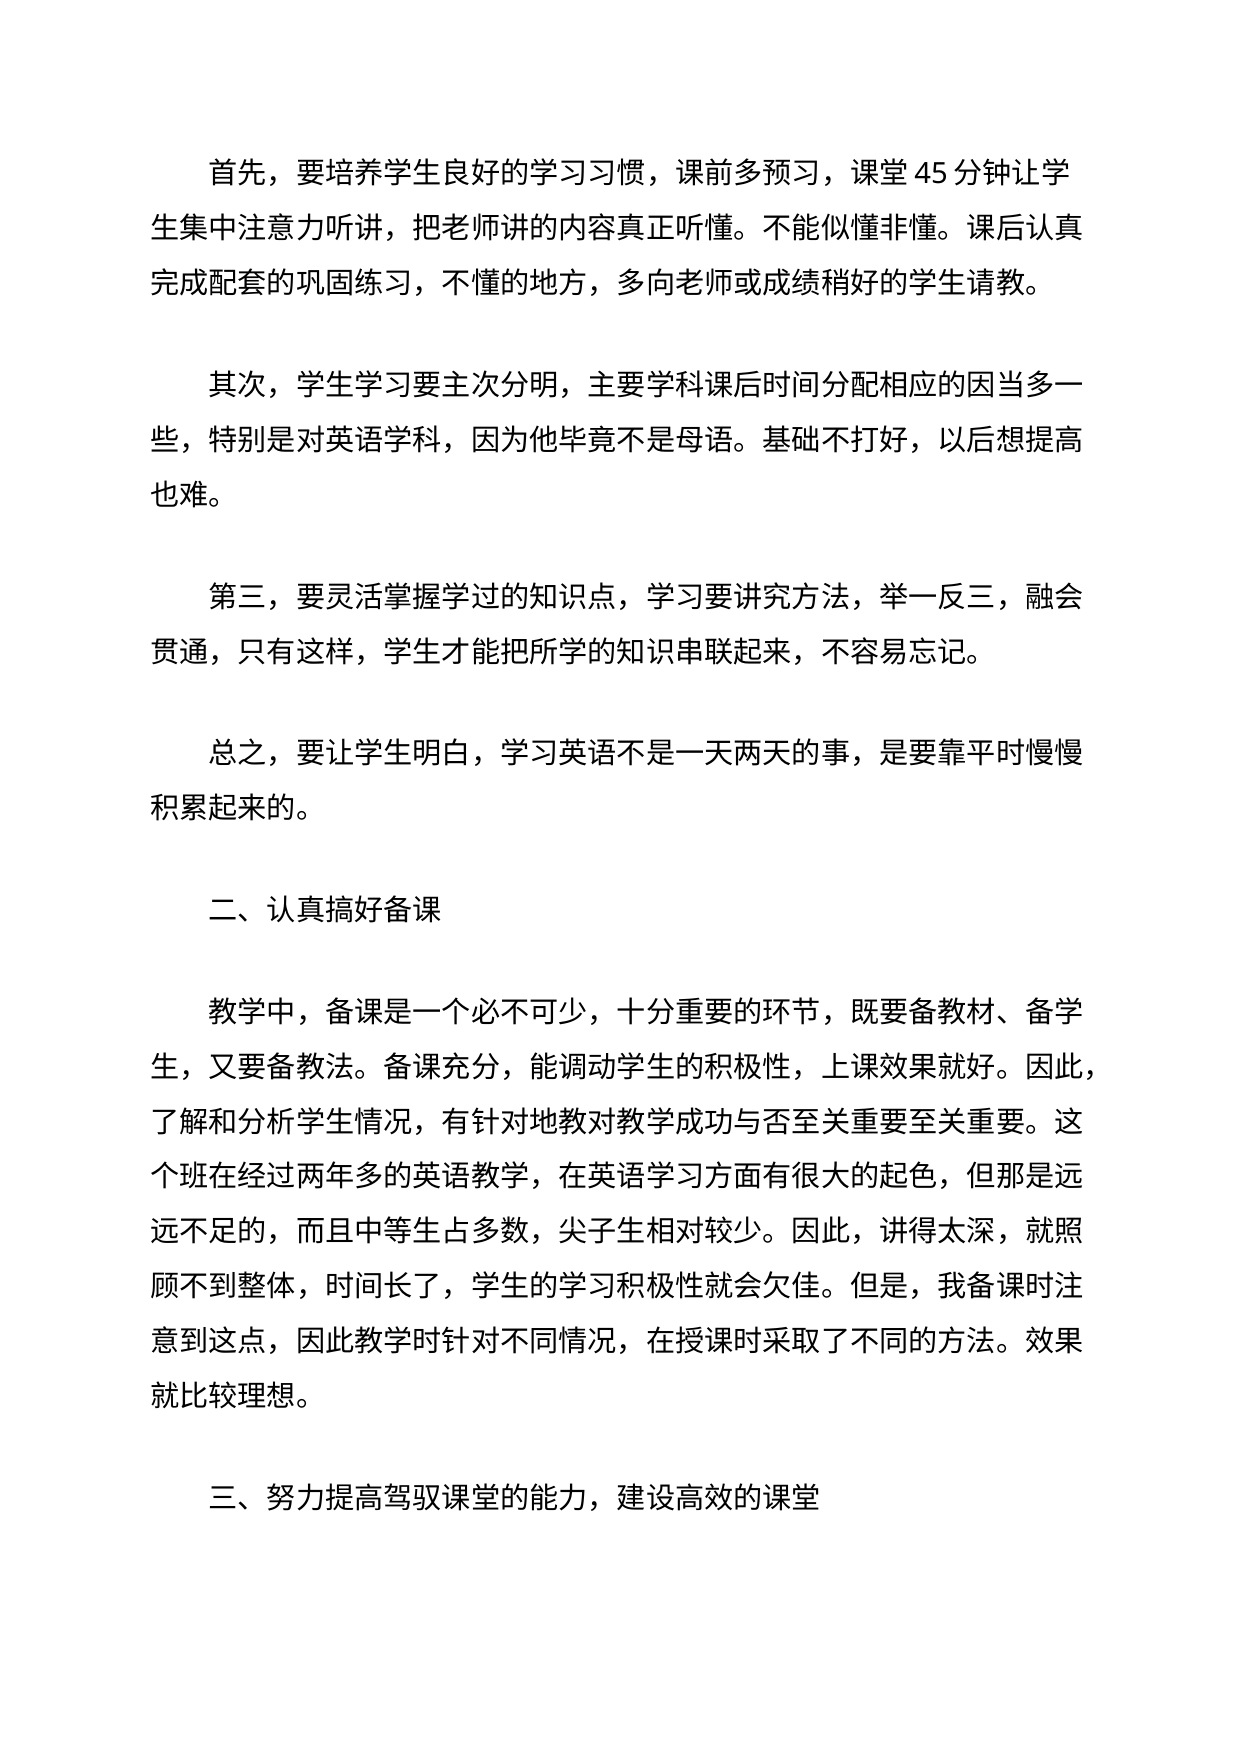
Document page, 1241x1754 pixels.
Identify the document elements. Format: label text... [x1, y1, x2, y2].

text 总之，要让学生明白，学习英语不是一天两天的事，是要靠平时慢慢积累起来的。 [150, 730, 1090, 827]
text 二、认真搞好备课 [150, 887, 1090, 929]
text 首先，要培养学生良好的学习习惯，课前多预习，课堂45分钟让学生集中注意力听讲，把老师讲的内容真正听懂。不能似懂非懂。课后认真完成配套的巩固练习，不懂的地方，多向老师或成绩稍好的学生请教。 [150, 150, 1090, 302]
text 第三，要灵活掌握学过的知识点，学习要讲究方法，举一反三，融会贯通，只有这样，学生才能把所学的知识串联起来，不容易忘记。 [150, 573, 1090, 670]
text 三、努力提高驾驭课堂的能力，建设高效的课堂 [150, 1474, 1090, 1517]
text 教学中，备课是一个必不可少，十分重要的环节，既要备教材、备学生，又要备教法。备课充分，能调动学生的积极性，上课效果就好。因此，了解和分析学生情况，有针对地教对教学成功与否至关重要至关重要。这个班在经过两年多的英语教学，在英语学习方面有很大的起色，但那是远远不足的，而且中等生占多数，尖子生相对较少。因此，讲得太深，就照顾不到整体，时间长了，学生的学习积极性就会欠佳。但是，我备课时注意到这点，因此教学时针对不同情况，在授课时采取了不同的方法。效果就比较理想。 [150, 988, 1090, 1415]
text 其次，学生学习要主次分明，主要学科课后时间分配相应的因当多一些，特别是对英语学科，因为他毕竟不是母语。基础不打好，以后想提高也难。 [150, 362, 1090, 514]
